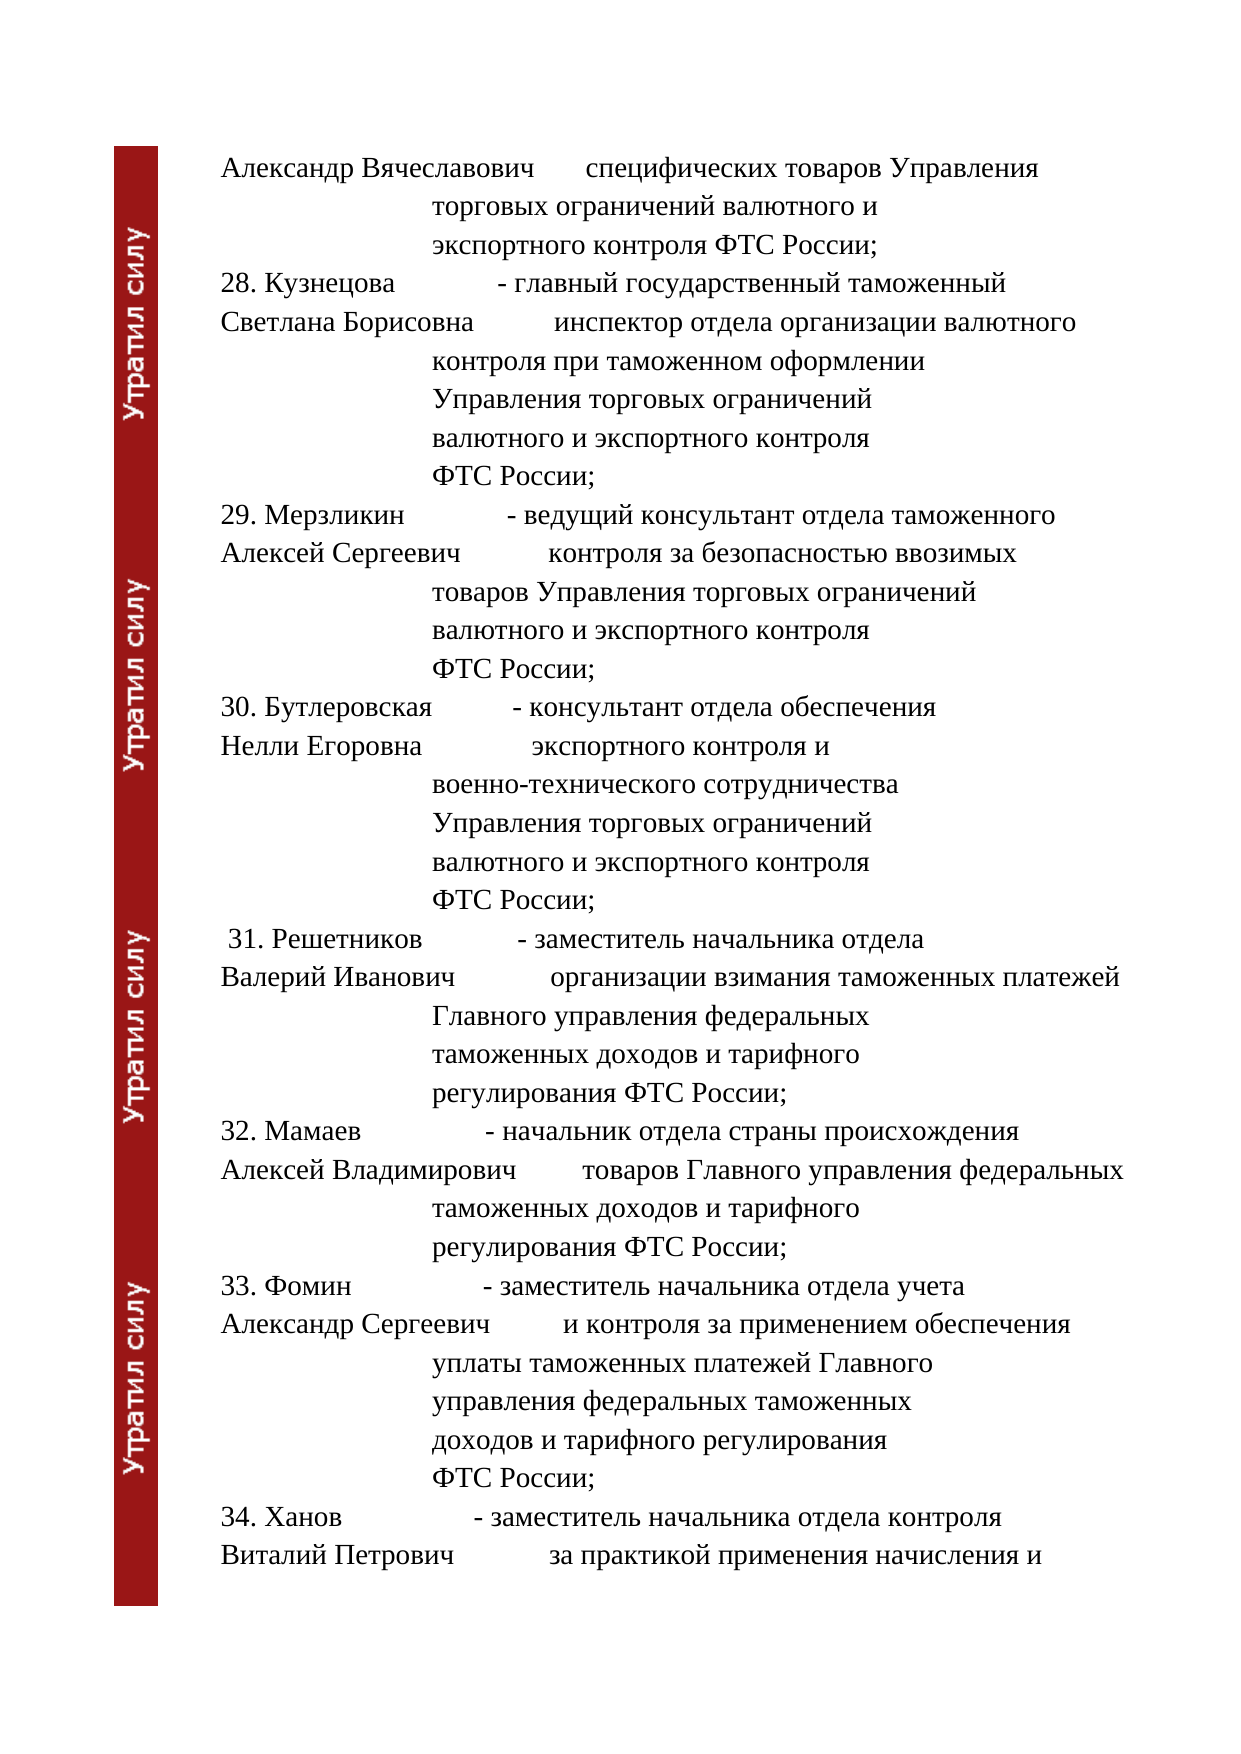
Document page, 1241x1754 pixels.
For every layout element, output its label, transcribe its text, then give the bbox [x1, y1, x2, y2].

picture [114, 1263, 158, 1268]
picture [114, 1378, 158, 1383]
text валютного и экспортного контроля [112, 612, 1128, 646]
picture [114, 1147, 158, 1152]
picture [114, 646, 158, 651]
text Виталий Петрович за практикой применения начисления и [112, 1537, 1128, 1571]
text контроля при таможенном оформлении [112, 343, 1128, 376]
text уплаты таможенных платежей Главного [112, 1345, 1128, 1378]
text 34. Ханов - заместитель начальника отдела контроля [112, 1499, 1128, 1532]
text валютного и экспортного контроля [112, 420, 1128, 453]
picture [114, 1532, 158, 1537]
picture [114, 1224, 158, 1229]
picture [114, 916, 158, 921]
picture [114, 1031, 158, 1036]
picture [114, 261, 158, 266]
picture [114, 1301, 158, 1306]
text военно-технического сотрудничества [112, 767, 1128, 800]
text ФТС России; [112, 458, 1128, 492]
text 31. Решетников - заместитель начальника отдела [112, 921, 1128, 954]
text экспортного контроля ФТС России; [112, 227, 1128, 261]
text ФТС России; [112, 882, 1128, 916]
text торговых ограничений валютного и [112, 188, 1128, 222]
text ФТС России; [112, 651, 1128, 684]
text Алексей Сергеевич контроля за безопасностью ввозимых [112, 535, 1128, 569]
picture [114, 569, 158, 574]
text Александр Сергеевич и контроля за применением обеспечения [112, 1306, 1128, 1340]
picture [114, 839, 158, 844]
picture [114, 222, 158, 227]
text Светлана Борисовна инспектор отдела организации валютного [112, 304, 1128, 338]
picture [114, 530, 158, 535]
picture [114, 299, 158, 304]
picture [114, 1455, 158, 1460]
picture [114, 1494, 158, 1499]
picture [114, 800, 158, 805]
text управления федеральных таможенных [112, 1383, 1128, 1417]
picture [114, 492, 158, 497]
picture [114, 183, 158, 188]
text 33. Фомин - заместитель начальника отдела учета [112, 1268, 1128, 1301]
picture [114, 453, 158, 458]
text таможенных доходов и тарифного [112, 1191, 1128, 1224]
text таможенных доходов и тарифного [112, 1036, 1128, 1070]
picture [114, 1186, 158, 1191]
text Александр Вячеславович специфических товаров Управления [112, 150, 1128, 183]
text доходов и тарифного регулирования [112, 1422, 1128, 1455]
text регулирования ФТС России; [112, 1075, 1128, 1108]
text товаров Управления торговых ограничений [112, 574, 1128, 607]
picture [114, 1108, 158, 1113]
picture [114, 1070, 158, 1075]
picture [114, 1571, 158, 1606]
picture [114, 954, 158, 959]
picture [114, 146, 158, 150]
picture [114, 723, 158, 728]
text Валерий Иванович организации взимания таможенных платежей [112, 959, 1128, 993]
picture [114, 993, 158, 998]
picture [114, 376, 158, 381]
picture [114, 684, 158, 689]
picture [114, 607, 158, 612]
text 30. Бутлеровская - консультант отдела обеспечения [112, 689, 1128, 723]
picture [114, 877, 158, 882]
text 29. Мерзликин - ведущий консультант отдела таможенного [112, 497, 1128, 530]
picture [114, 1340, 158, 1345]
picture [114, 338, 158, 343]
text Главного управления федеральных [112, 998, 1128, 1031]
picture [114, 762, 158, 767]
text Управления торговых ограничений [112, 805, 1128, 839]
picture [114, 415, 158, 420]
text 28. Кузнецова - главный государственный таможенный [112, 266, 1128, 299]
text валютного и экспортного контроля [112, 844, 1128, 877]
text Управления торговых ограничений [112, 381, 1128, 415]
text ФТС России; [112, 1460, 1128, 1494]
text регулирования ФТС России; [112, 1229, 1128, 1263]
text 32. Мамаев - начальник отдела страны происхождения [112, 1113, 1128, 1147]
picture [114, 1417, 158, 1422]
text Алексей Владимирович товаров Главного управления федеральных [112, 1152, 1128, 1186]
text Нелли Егоровна экспортного контроля и [112, 728, 1128, 762]
